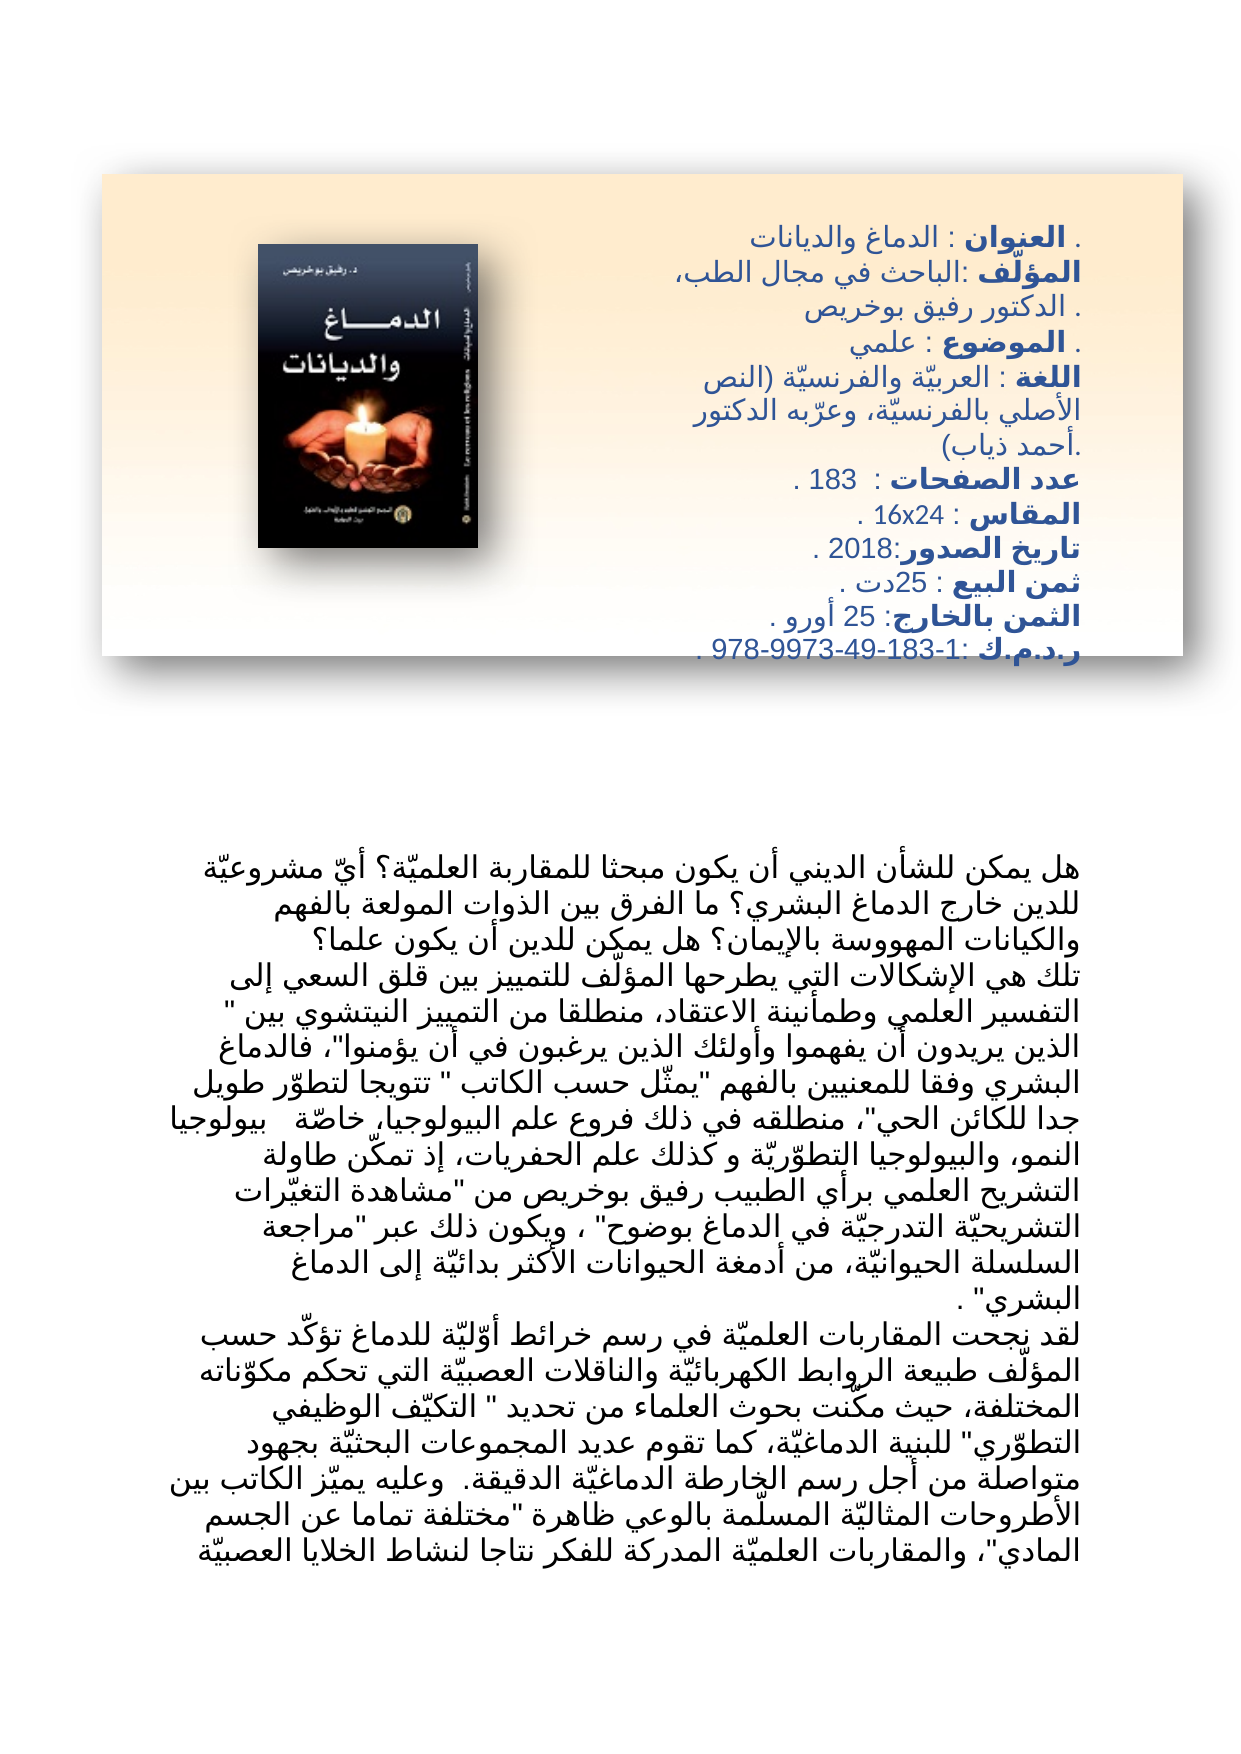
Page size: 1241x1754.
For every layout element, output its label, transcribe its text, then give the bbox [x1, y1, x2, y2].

picture [103, 174, 1182, 656]
table_header [148, 219, 622, 706]
picture [258, 244, 478, 548]
table_header العنوان : الدماغ والديانات . المؤلّف :الباحث في مجال الطب، الدكتور رفيق بوخريص . الموضوع : علمي . اللغة : العربيّة والفرنسيّة (النص الأصلي بالفرنسيّة، وعرّبه الدكتور أحمد ذياب). عدد الصفحات : 183 . المقاس : 16x24 . تاريخ الصدور:2018 . ثمن البيع : 25دت . الثمن بالخارج: 25 أورو . ر.د.م.ك :1-183-49-9973-978 . [623, 219, 1093, 706]
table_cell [148, 706, 1093, 1568]
